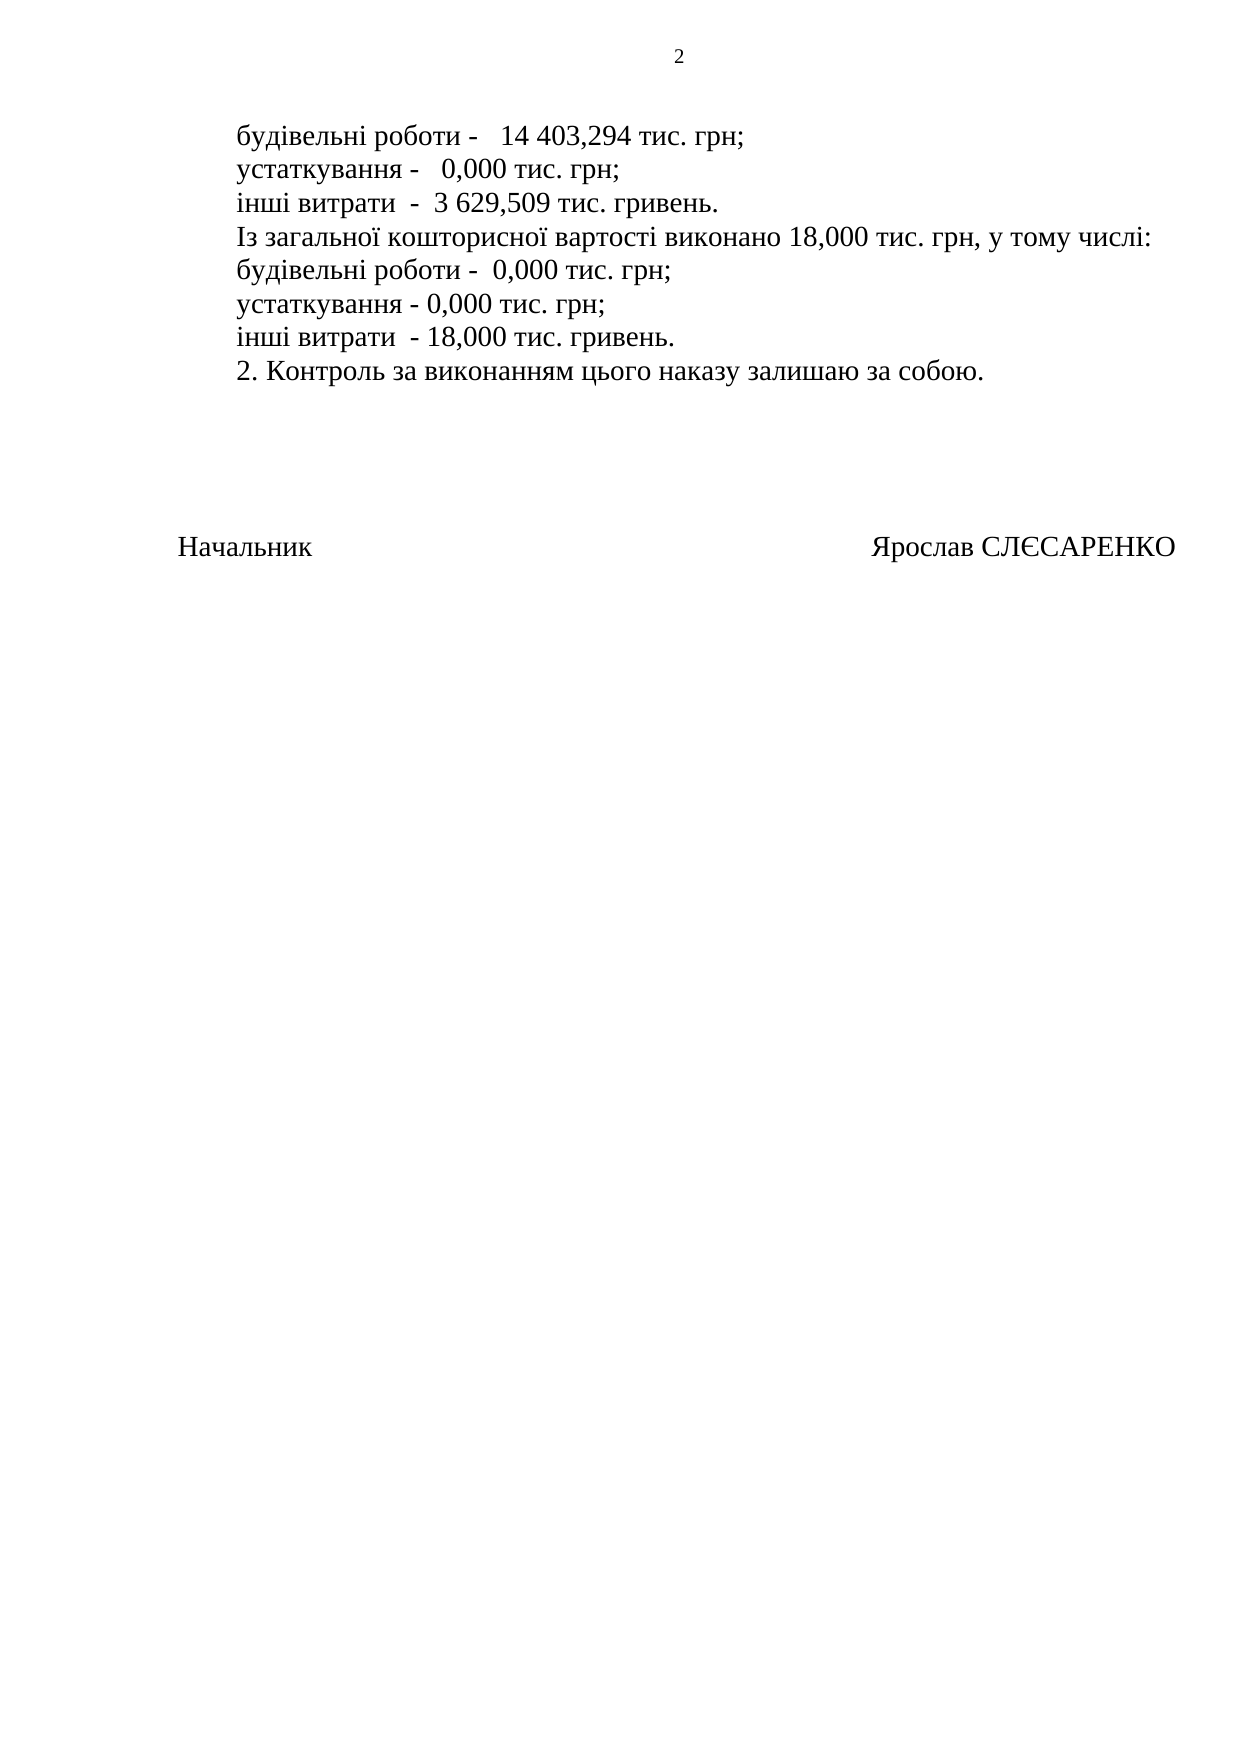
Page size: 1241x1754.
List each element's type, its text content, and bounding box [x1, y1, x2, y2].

text будівельні роботи - 14 403,294 тис. грн; [177, 118, 1181, 152]
text інші витрати - 3 629,509 тис. гривень. [177, 185, 1181, 219]
text устаткування - 0,000 тис. грн; [177, 152, 1181, 185]
text інші витрати - 18,000 тис. гривень. [177, 319, 1181, 353]
list Контроль за виконанням цього наказу залишаю за собою. [236, 353, 1181, 386]
text устаткування - 0,000 тис. грн; [177, 286, 1181, 319]
text будівельні роботи - 0,000 тис. грн; [177, 252, 1181, 286]
text Із загальної кошторисної вартості виконано 18,000 тис. грн, у тому числі: [177, 219, 1181, 252]
text Начальник Ярослав СЛЄСАРЕНКО [177, 529, 1181, 562]
